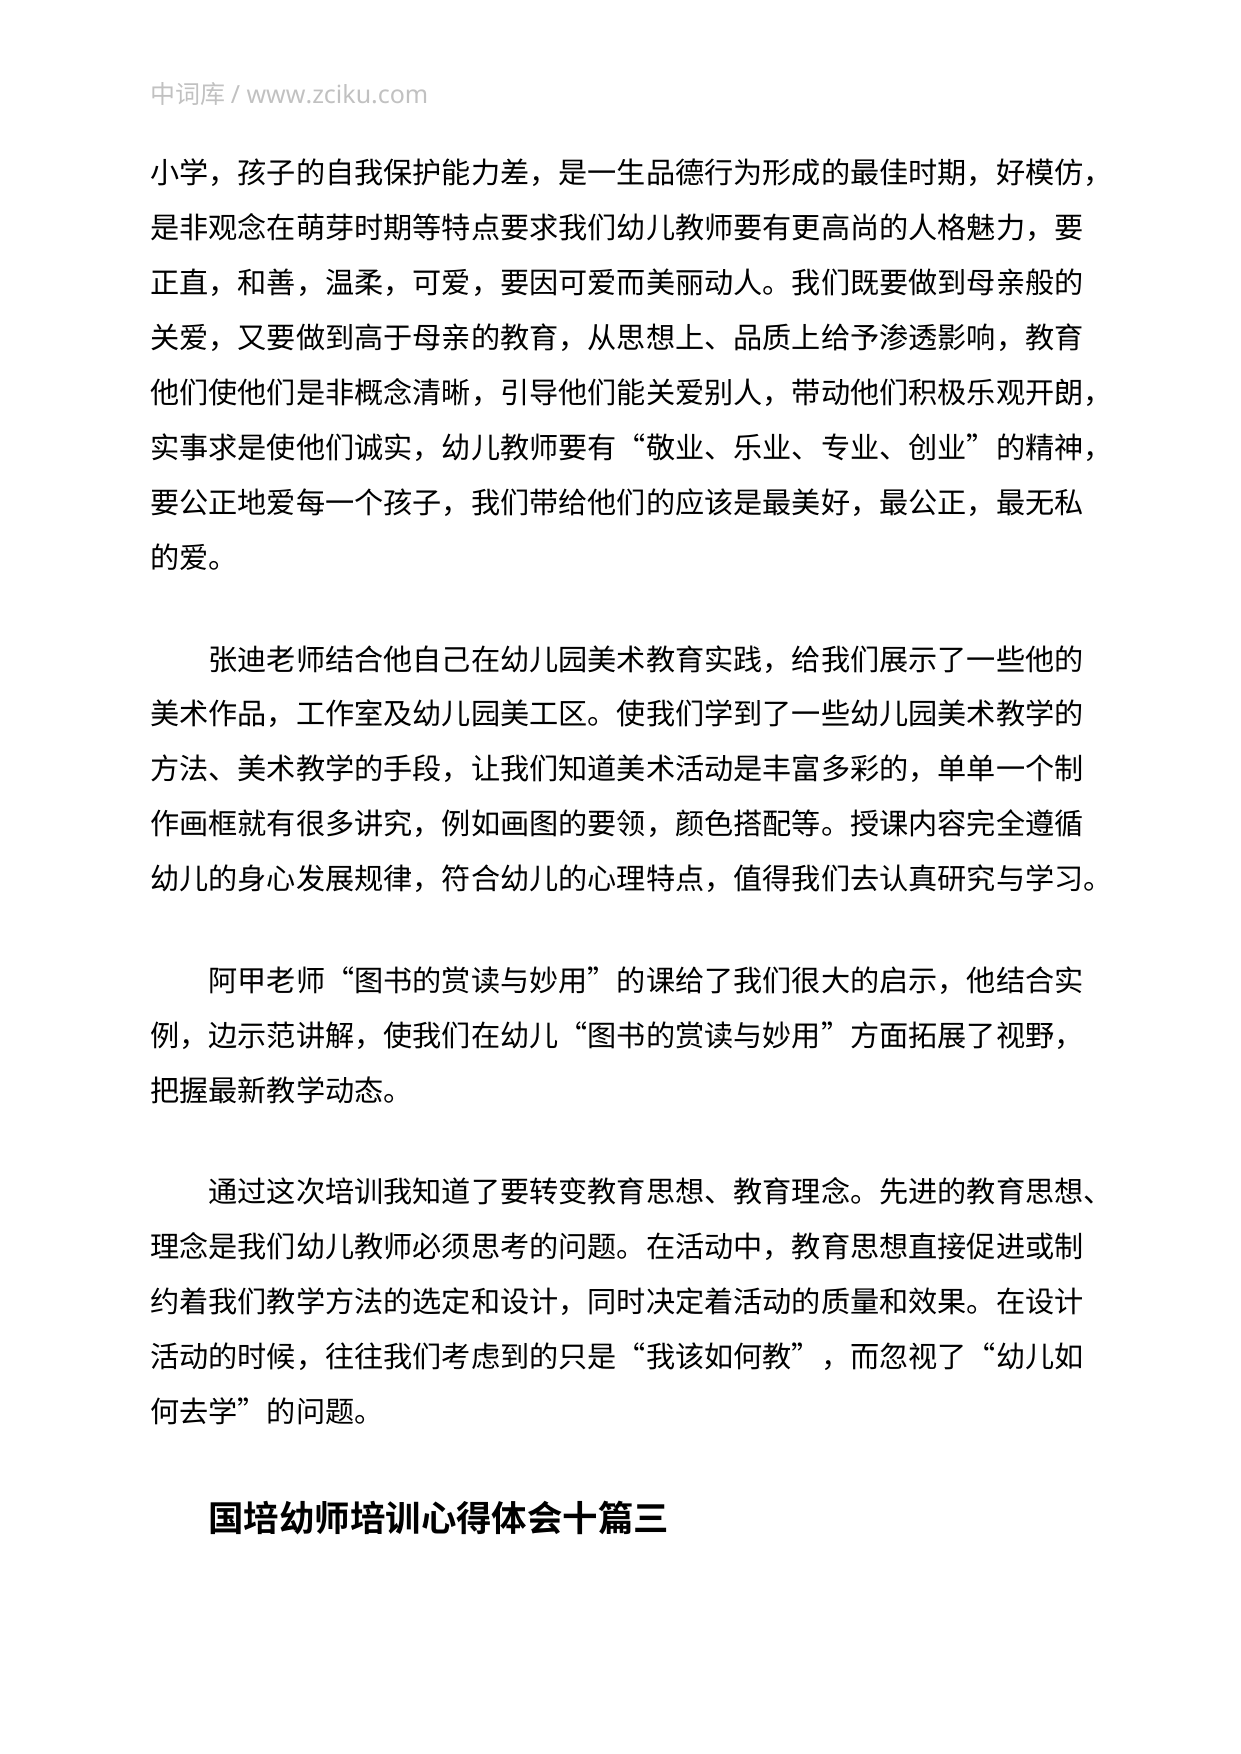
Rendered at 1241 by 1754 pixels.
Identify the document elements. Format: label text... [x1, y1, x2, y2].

text 通过这次培训我知道了要转变教育思想、教育理念。先进的教育思想、理念是我们幼儿教师必须思考的问题。在活动中，教育思想直接促进或制约着我们教学方法的选定和设计，同时决定着活动的质量和效果。在设计活动的时候，往往我们考虑到的只是“我该如何教”，而忽视了“幼儿如何去学”的问题。 [150, 1169, 1090, 1431]
text 国培幼师培训心得体会十篇三 [150, 1490, 1090, 1542]
text 张迪老师结合他自己在幼儿园美术教育实践，给我们展示了一些他的美术作品，工作室及幼儿园美工区。使我们学到了一些幼儿园美术教学的方法、美术教学的手段，让我们知道美术活动是丰富多彩的，单单一个制作画框就有很多讲究，例如画图的要领，颜色搭配等。授课内容完全遵循幼儿的身心发展规律，符合幼儿的心理特点，值得我们去认真研究与学习。 [150, 636, 1090, 898]
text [150, 150, 1090, 577]
text 阿甲老师“图书的赏读与妙用”的课给了我们很大的启示，他结合实例，边示范讲解，使我们在幼儿“图书的赏读与妙用”方面拓展了视野，把握最新教学动态。 [150, 957, 1090, 1109]
